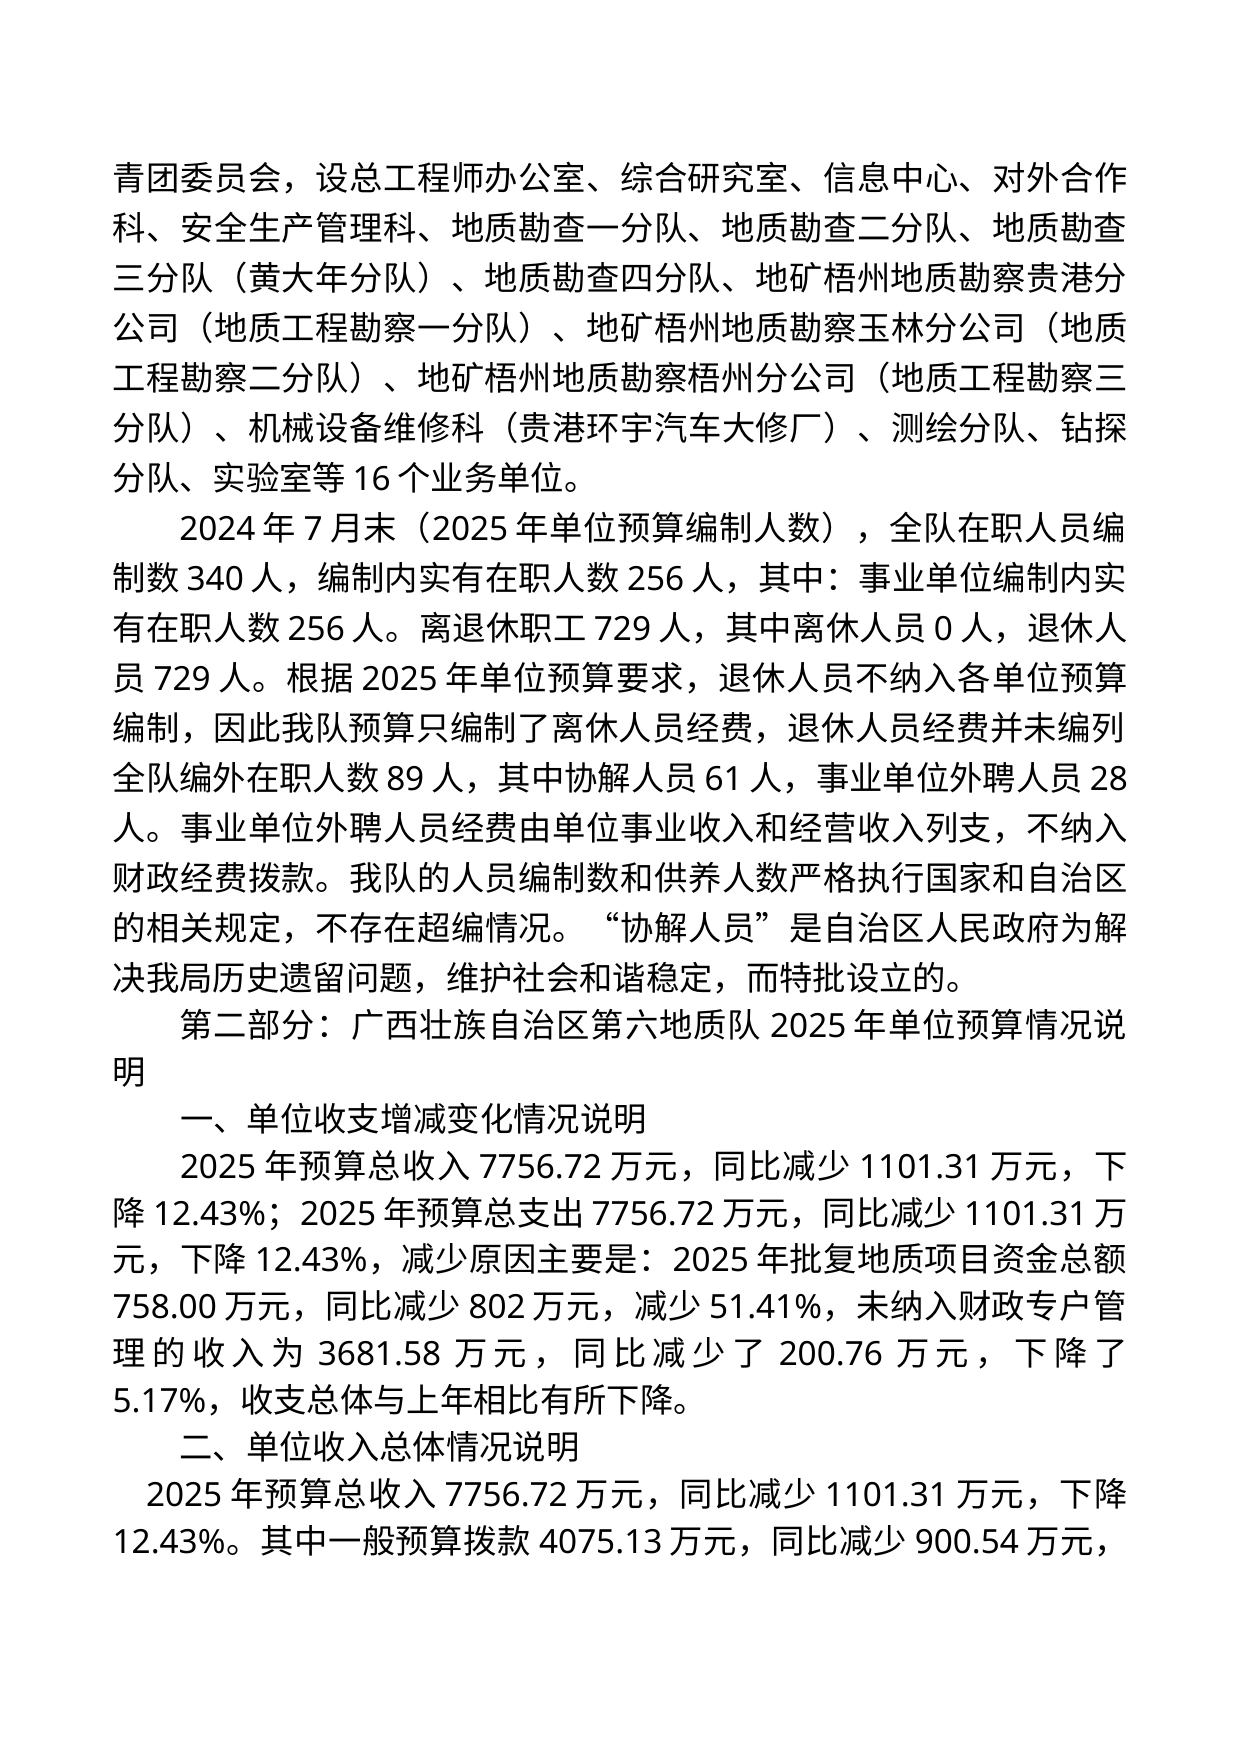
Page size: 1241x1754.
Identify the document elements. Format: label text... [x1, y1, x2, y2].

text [112, 1469, 1128, 1562]
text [112, 150, 1128, 500]
text 第二部分：广西壮族自治区第六地质队2025年单位预算情况说明 [112, 1000, 1128, 1094]
text 2024年7月末（2025年单位预算编制人数），全队在职人员编制数340人，编制内实有在职人数256人，其中：事业单位编制内实有在职人数256人。离退休职工729人，其中离休人员0人，退休人员729人。根据2025年单位预算要求，退休人员不纳入各单位预算编制，因此我队预算只编制了离休人员经费，退休人员经费并未编列。全队编外在职人数89人，其中协解人员61人，事业单位外聘人员28人。事业单位外聘人员经费由单位事业收入和经营收入列支，不纳入财政经费拨款。我队的人员编制数和供养人数严格执行国家和自治区的相关规定，不存在超编情况。“协解人员”是自治区人民政府为解决我局历史遗留问题，维护社会和谐稳定，而特批设立的。 [112, 500, 1128, 1000]
text 2025年预算总收入7756.72万元，同比减少1101.31万元，下降12.43%；2025年预算总支出7756.72万元，同比减少1101.31万元，下降12.43%，减少原因主要是：2025年批复地质项目资金总额758.00万元，同比减少802万元，减少51.41%，未纳入财政专户管理的收入为3681.58万元，同比减少了200.76万元，下降了5.17%，收支总体与上年相比有所下降。 [112, 1141, 1128, 1422]
text 一、单位收支增减变化情况说明 [112, 1094, 1128, 1141]
text 二、单位收入总体情况说明 [112, 1422, 1128, 1469]
